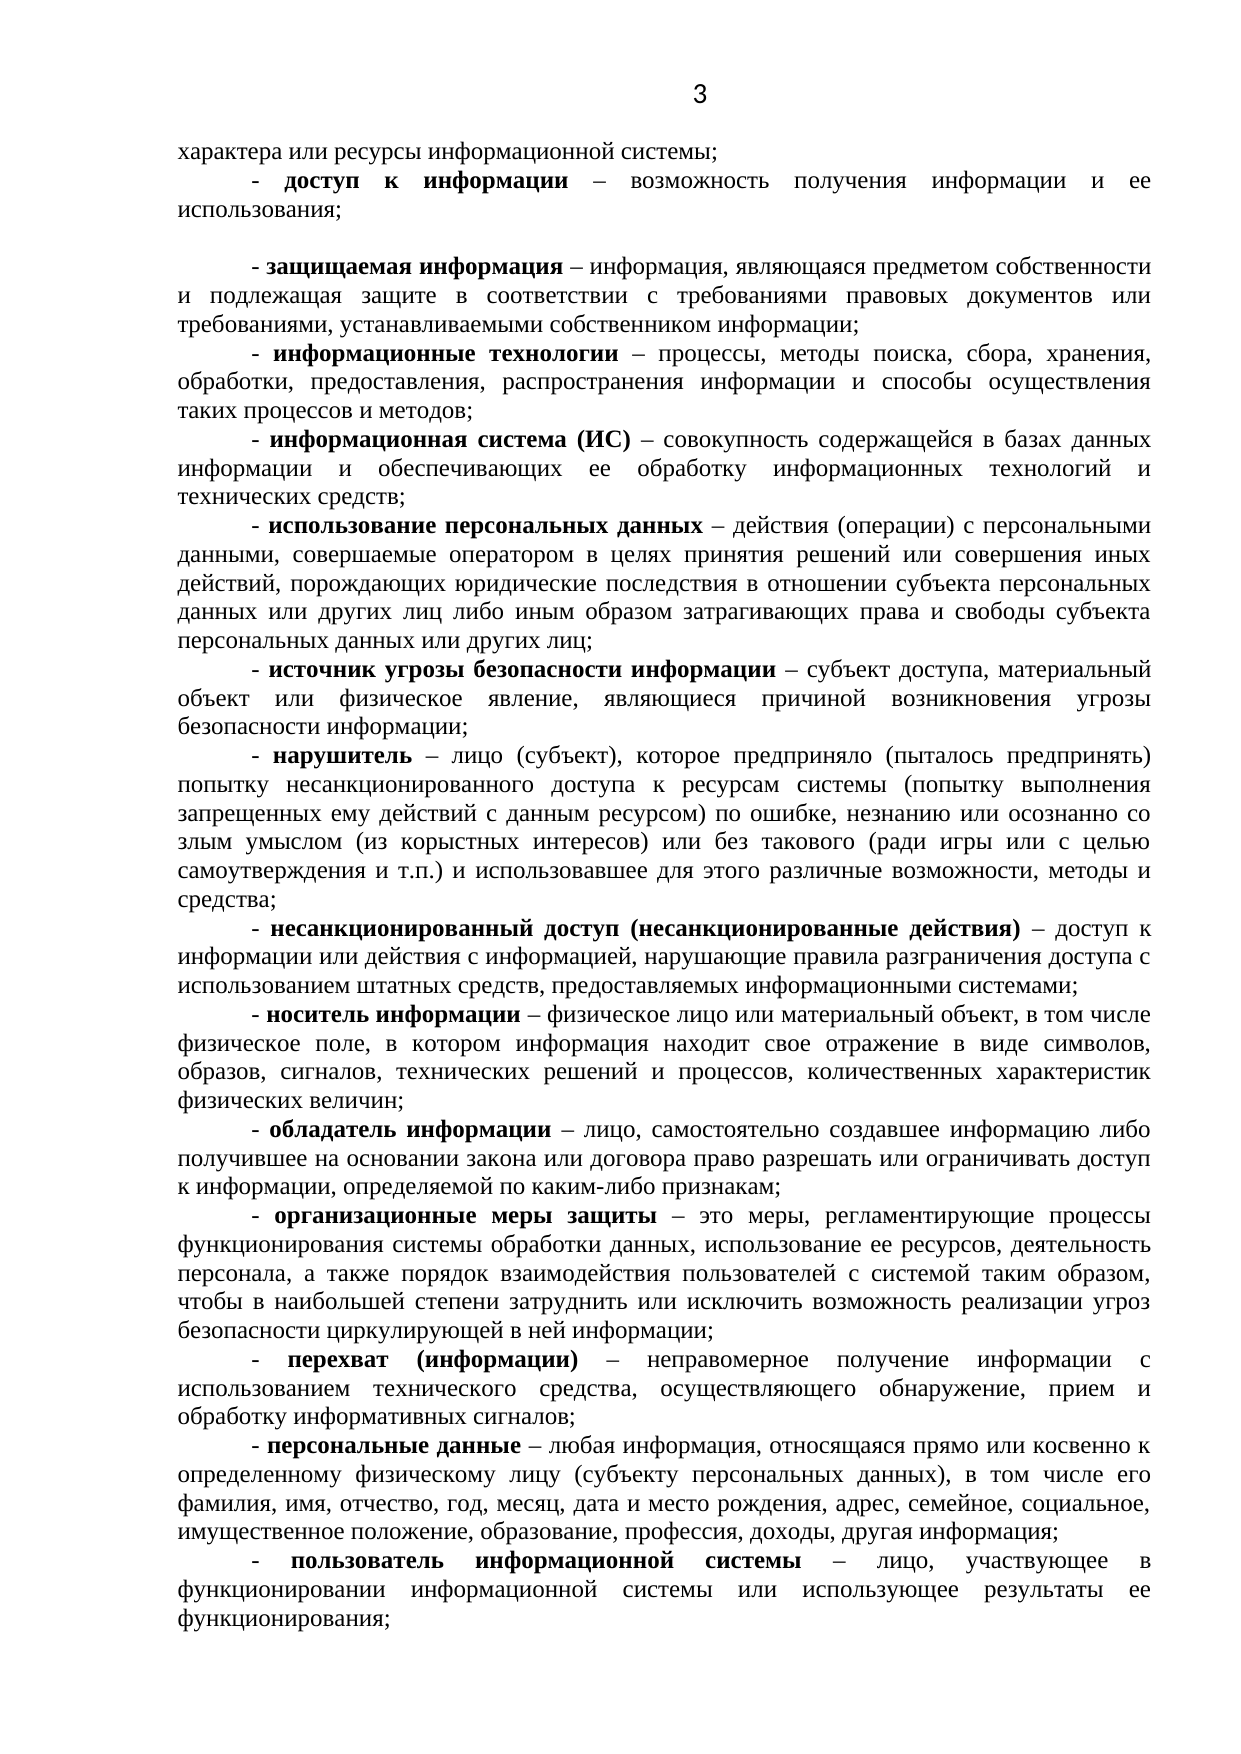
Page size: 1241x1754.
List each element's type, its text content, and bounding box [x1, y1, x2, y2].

text - организационные меры защиты – это меры, регламентирующие процессы функционирования системы обработки данных, использование ее ресурсов, деятельность персонала, а также порядок взаимодействия пользователей с системой таким образом, чтобы в наибольшей степени затруднить или исключить возможность реализации угроз безопасности циркулирующей в ней информации; [177, 1200, 1152, 1344]
text - персональные данные – любая информация, относящаяся прямо или косвенно к определенному физическому лицу (субъекту персональных данных), в том числе его фамилия, имя, отчество, год, месяц, дата и место рождения, адрес, семейное, социальное, имущественное положение, образование, профессия, доходы, другая информация; [177, 1430, 1152, 1545]
text - обладатель информации – лицо, самостоятельно создавшее информацию либо получившее на основании закона или договора право разрешать или ограничивать доступ к информации, определяемой по каким-либо признакам; [177, 1114, 1152, 1200]
text - доступ к информации – возможность получения информации и ее использования; [177, 165, 1152, 223]
text - информационные технологии – процессы, методы поиска, сбора, хранения, обработки, предоставления, распространения информации и способы осуществления таких процессов и методов; [177, 338, 1152, 424]
text - использование персональных данных – действия (операции) с персональными данными, совершаемые оператором в целях принятия решений или совершения иных действий, порождающих юридические последствия в отношении субъекта персональных данных или других лиц либо иным образом затрагивающих права и свободы субъекта персональных данных или других лиц; [177, 510, 1152, 654]
text - информационная система (ИС) – совокупность содержащейся в базах данных информации и обеспечивающих ее обработку информационных технологий и технических средств; [177, 424, 1152, 510]
text - несанкционированный доступ (несанкционированные действия) – доступ к информации или действия с информацией, нарушающие правила разграничения доступа с использованием штатных средств, предоставляемых информационными системами; [177, 913, 1152, 999]
text - носитель информации – физическое лицо или материальный объект, в том числе физическое поле, в котором информация находит свое отражение в виде символов, образов, сигналов, технических решений и процессов, количественных характеристик физических величин; [177, 999, 1152, 1114]
text - пользователь информационной системы – лицо, участвующее в функционировании информационной системы или использующее результаты ее функционирования; [177, 1545, 1152, 1631]
text - источник угрозы безопасности информации – субъект доступа, материальный объект или физическое явление, являющиеся причиной возникновения угрозы безопасности информации; [177, 654, 1152, 740]
text - перехват (информации) – неправомерное получение информации с использованием технического средства, осуществляющего обнаружение, прием и обработку информативных сигналов; [177, 1344, 1152, 1430]
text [177, 136, 1152, 165]
text - нарушитель – лицо (субъект), которое предприняло (пыталось предпринять) попытку несанкционированного доступа к ресурсам системы (попытку выполнения запрещенных ему действий с данным ресурсом) по ошибке, незнанию или осознанно со злым умыслом (из корыстных интересов) или без такового (ради игры или с целью самоутверждения и т.п.) и использовавшее для этого различные возможности, методы и средства; [177, 740, 1152, 913]
text - защищаемая информация – информация, являющаяся предметом собственности и подлежащая защите в соответствии с требованиями правовых документов или требованиями, устанавливаемыми собственником информации; [177, 251, 1152, 338]
